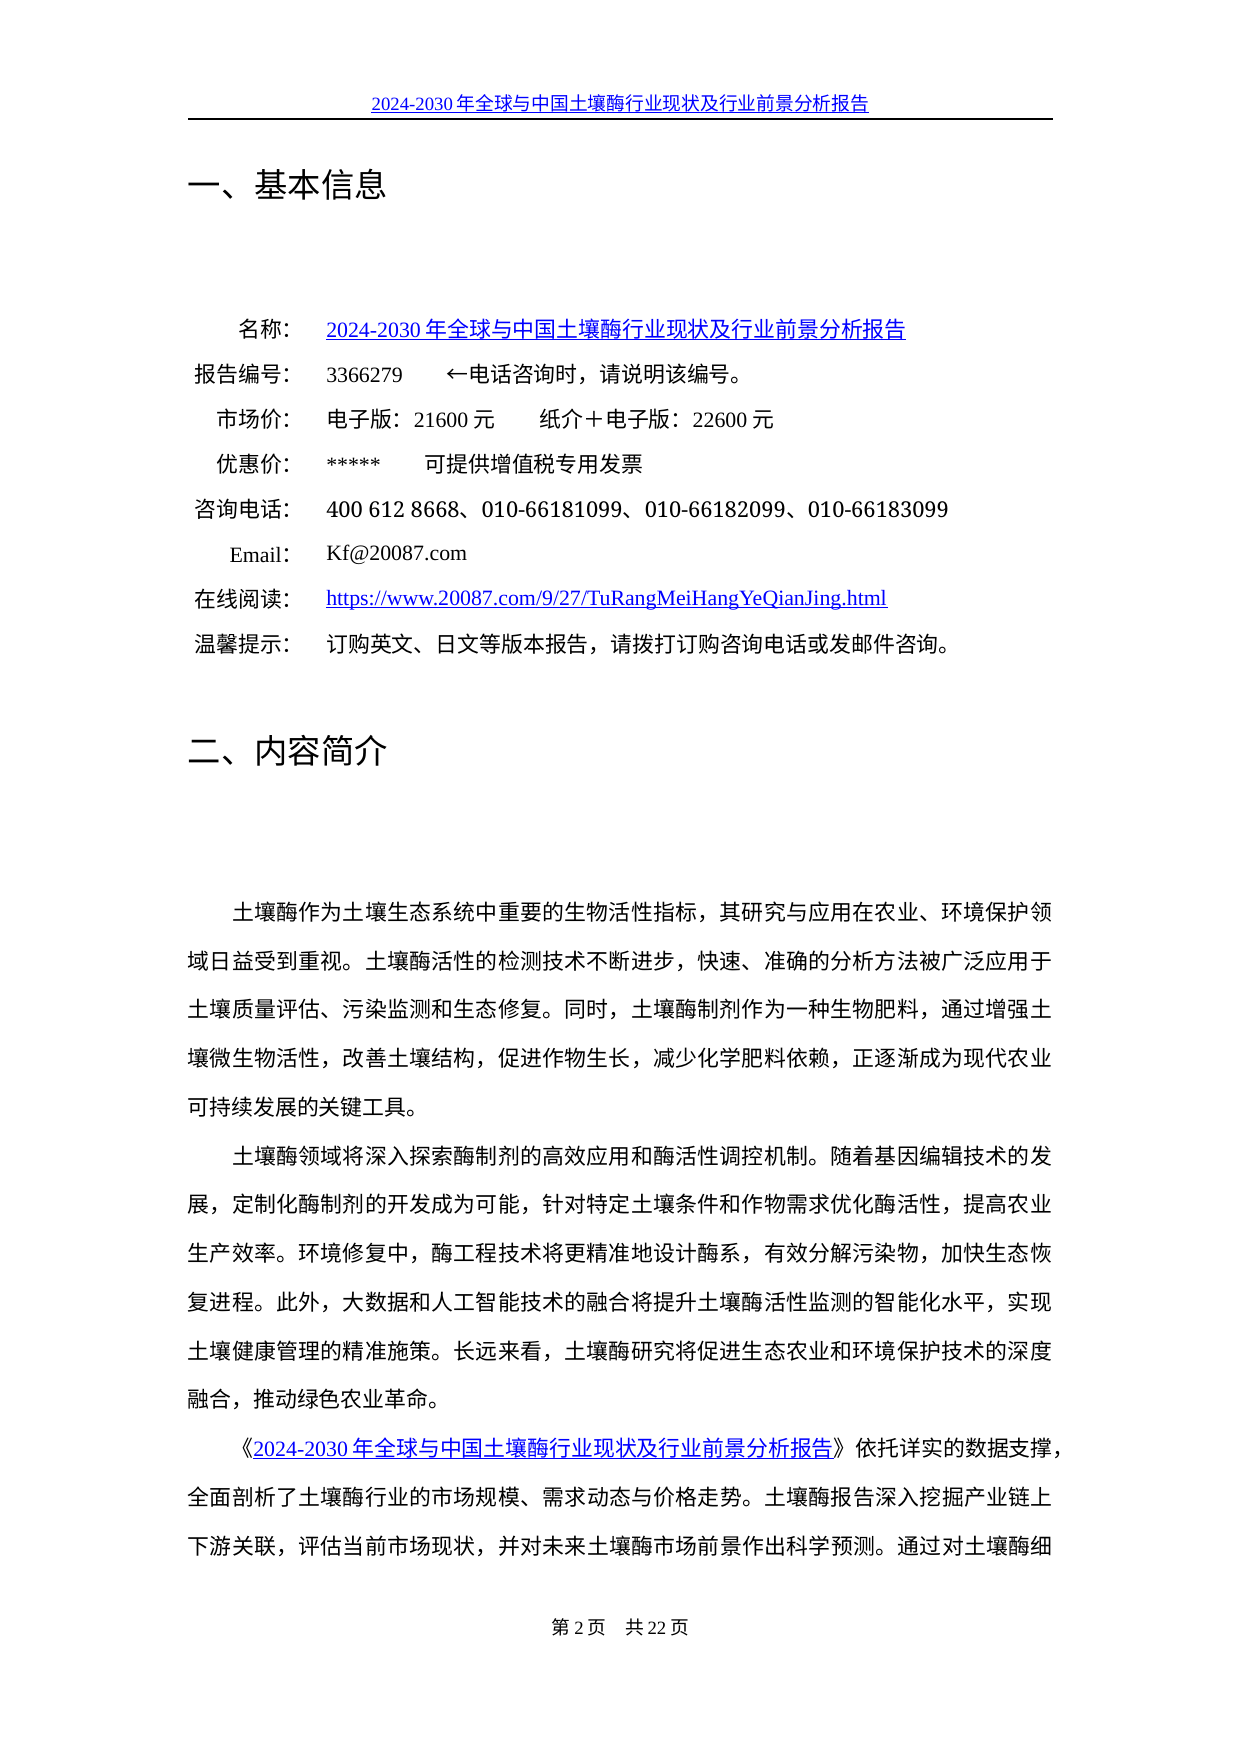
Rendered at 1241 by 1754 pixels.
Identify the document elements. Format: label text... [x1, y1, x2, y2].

table_cell ***** 可提供增值税专用发票 [315, 447, 1073, 492]
table_header 2024-2030年全球与中国土壤酶行业现状及行业前景分析报告 [315, 312, 1073, 357]
table_cell 在线阅读： [167, 582, 315, 627]
table_cell [315, 582, 1073, 627]
table_cell 订购英文、日文等版本报告，请拨打订购咨询电话或发邮件咨询。 [315, 627, 1073, 672]
table_cell 市场价： [167, 402, 315, 447]
table_cell 咨询电话： [167, 492, 315, 537]
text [187, 894, 1053, 1561]
table_cell 3366279 ←电话咨询时，请说明该编号。 [315, 357, 1073, 402]
table_cell Kf@20087.com [315, 537, 1073, 582]
table_cell Email： [167, 537, 315, 582]
table_cell 电子版：21600 元 纸介＋电子版：22600 元 [315, 402, 1073, 447]
title 二、内容简介 [187, 717, 1053, 782]
table_cell 报告编号： [167, 357, 315, 402]
table_cell 优惠价： [167, 447, 315, 492]
table_header 名称： [167, 312, 315, 357]
table_cell 400 612 8668、010-66181099、010-66182099、010-66183099 [315, 492, 1073, 537]
title 一、基本信息 [187, 150, 1053, 215]
table_cell 温馨提示： [167, 627, 315, 672]
